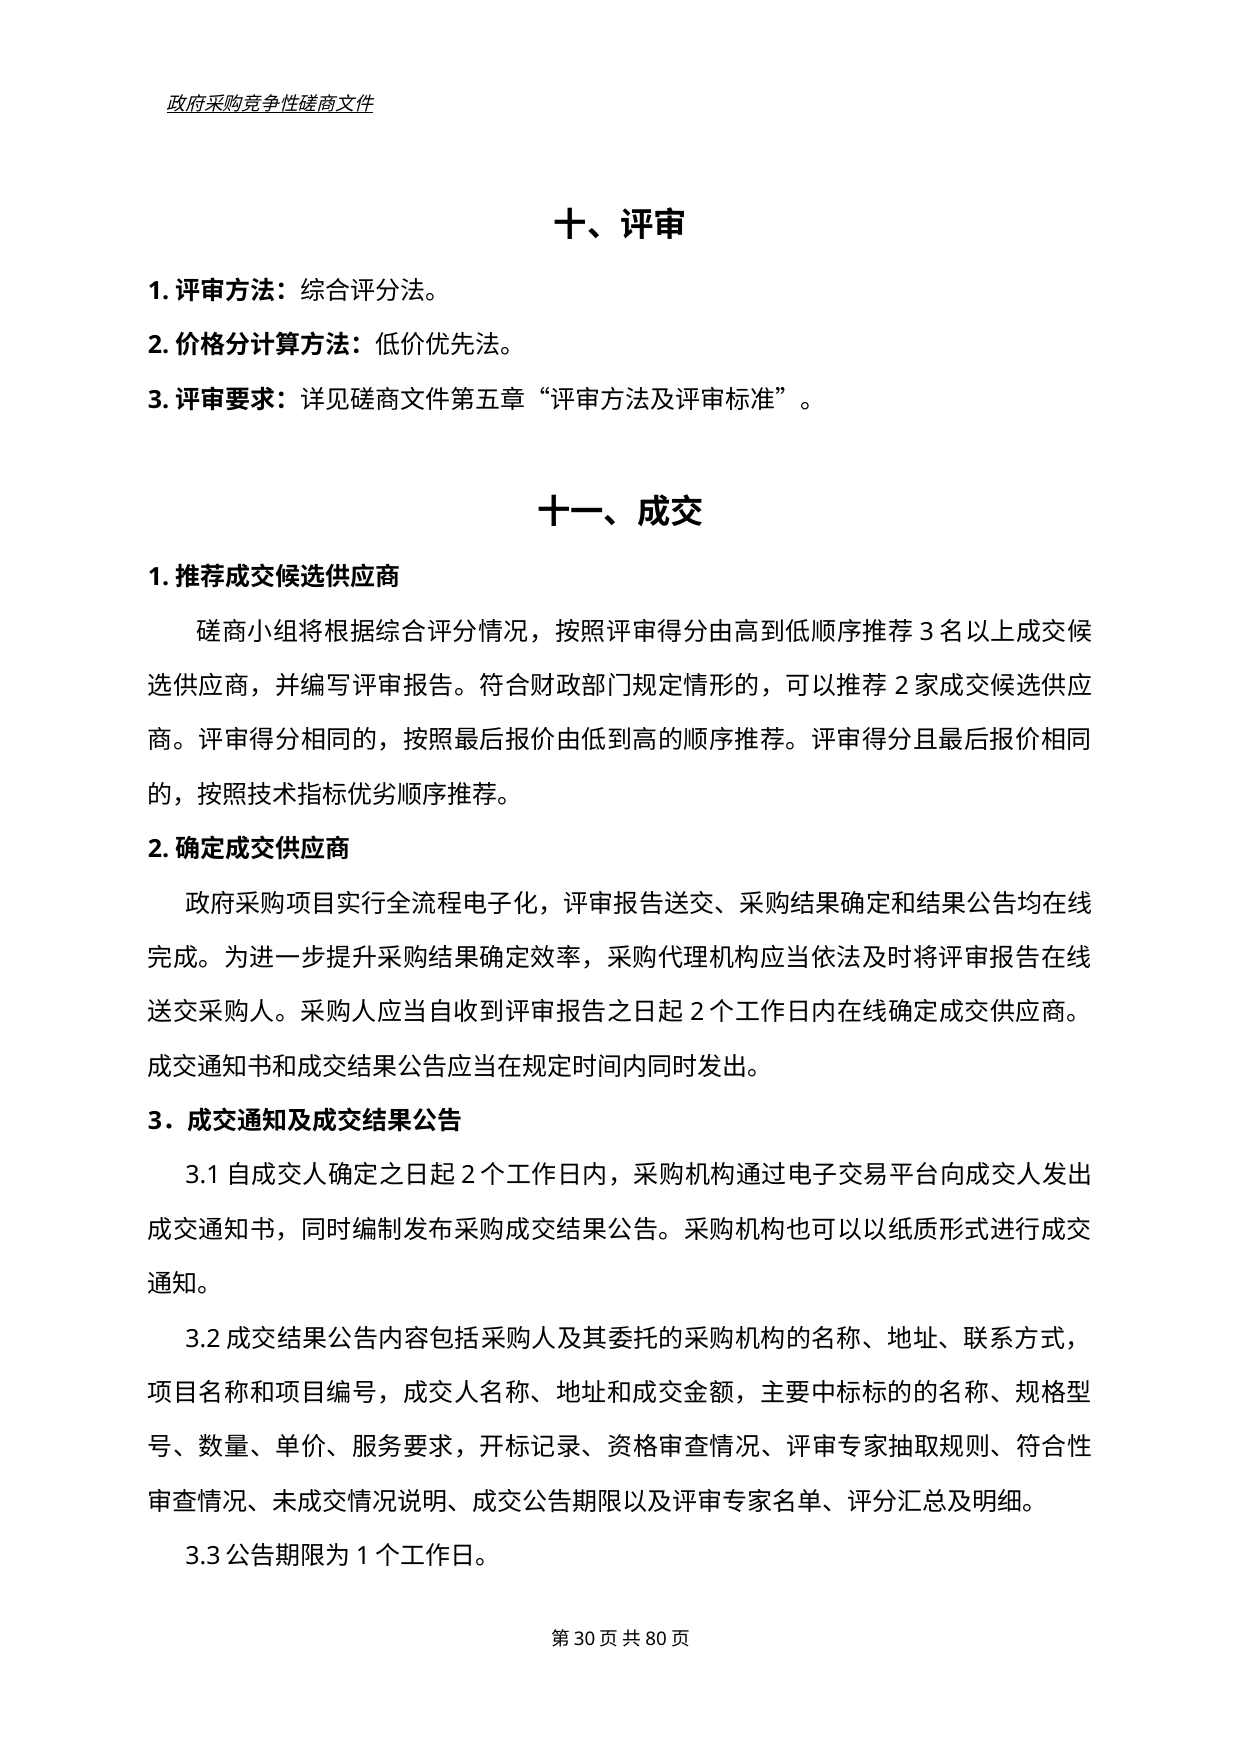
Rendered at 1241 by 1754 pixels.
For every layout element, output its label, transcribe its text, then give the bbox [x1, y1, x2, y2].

text 1. 评审方法：综合评分法。 [148, 270, 1092, 307]
text 1. 推荐成交候选供应商 [148, 557, 1092, 593]
text 3.1自成交人确定之日起2个工作日内，采购机构通过电子交易平台向成交人发出成交通知书，同时编制发布采购成交结果公告。采购机构也可以以纸质形式进行成交通知。 [148, 1155, 1092, 1300]
text 3．成交通知及成交结果公告 [148, 1101, 1092, 1137]
text 十、评审 [148, 198, 1092, 246]
text 2. 价格分计算方法：低价优先法。 [148, 325, 1092, 361]
text 3.3公告期限为1个工作日。 [148, 1536, 1092, 1572]
text 3.2成交结果公告内容包括采购人及其委托的采购机构的名称、地址、联系方式，项目名称和项目编号，成交人名称、地址和成交金额，主要中标标的的名称、规格型号、数量、单价、服务要求，开标记录、资格审查情况、评审专家抽取规则、符合性审查情况、未成交情况说明、成交公告期限以及评审专家名单、评分汇总及明细。 [148, 1318, 1092, 1517]
text 政府采购项目实行全流程电子化，评审报告送交、采购结果确定和结果公告均在线完成。为进一步提升采购结果确定效率，采购代理机构应当依法及时将评审报告在线送交采购人。采购人应当自收到评审报告之日起2个工作日内在线确定成交供应商。成交通知书和成交结果公告应当在规定时间内同时发出。 [148, 883, 1092, 1082]
text 3. 评审要求：详见磋商文件第五章“评审方法及评审标准”。 [148, 379, 1092, 415]
text 2. 确定成交供应商 [148, 829, 1092, 865]
text 磋商小组将根据综合评分情况，按照评审得分由高到低顺序推荐3名以上成交候选供应商，并编写评审报告。符合财政部门规定情形的，可以推荐2家成交候选供应商。评审得分相同的，按照最后报价由低到高的顺序推荐。评审得分且最后报价相同的，按照技术指标优劣顺序推荐。 [148, 611, 1092, 811]
text 十一、成交 [148, 484, 1092, 533]
